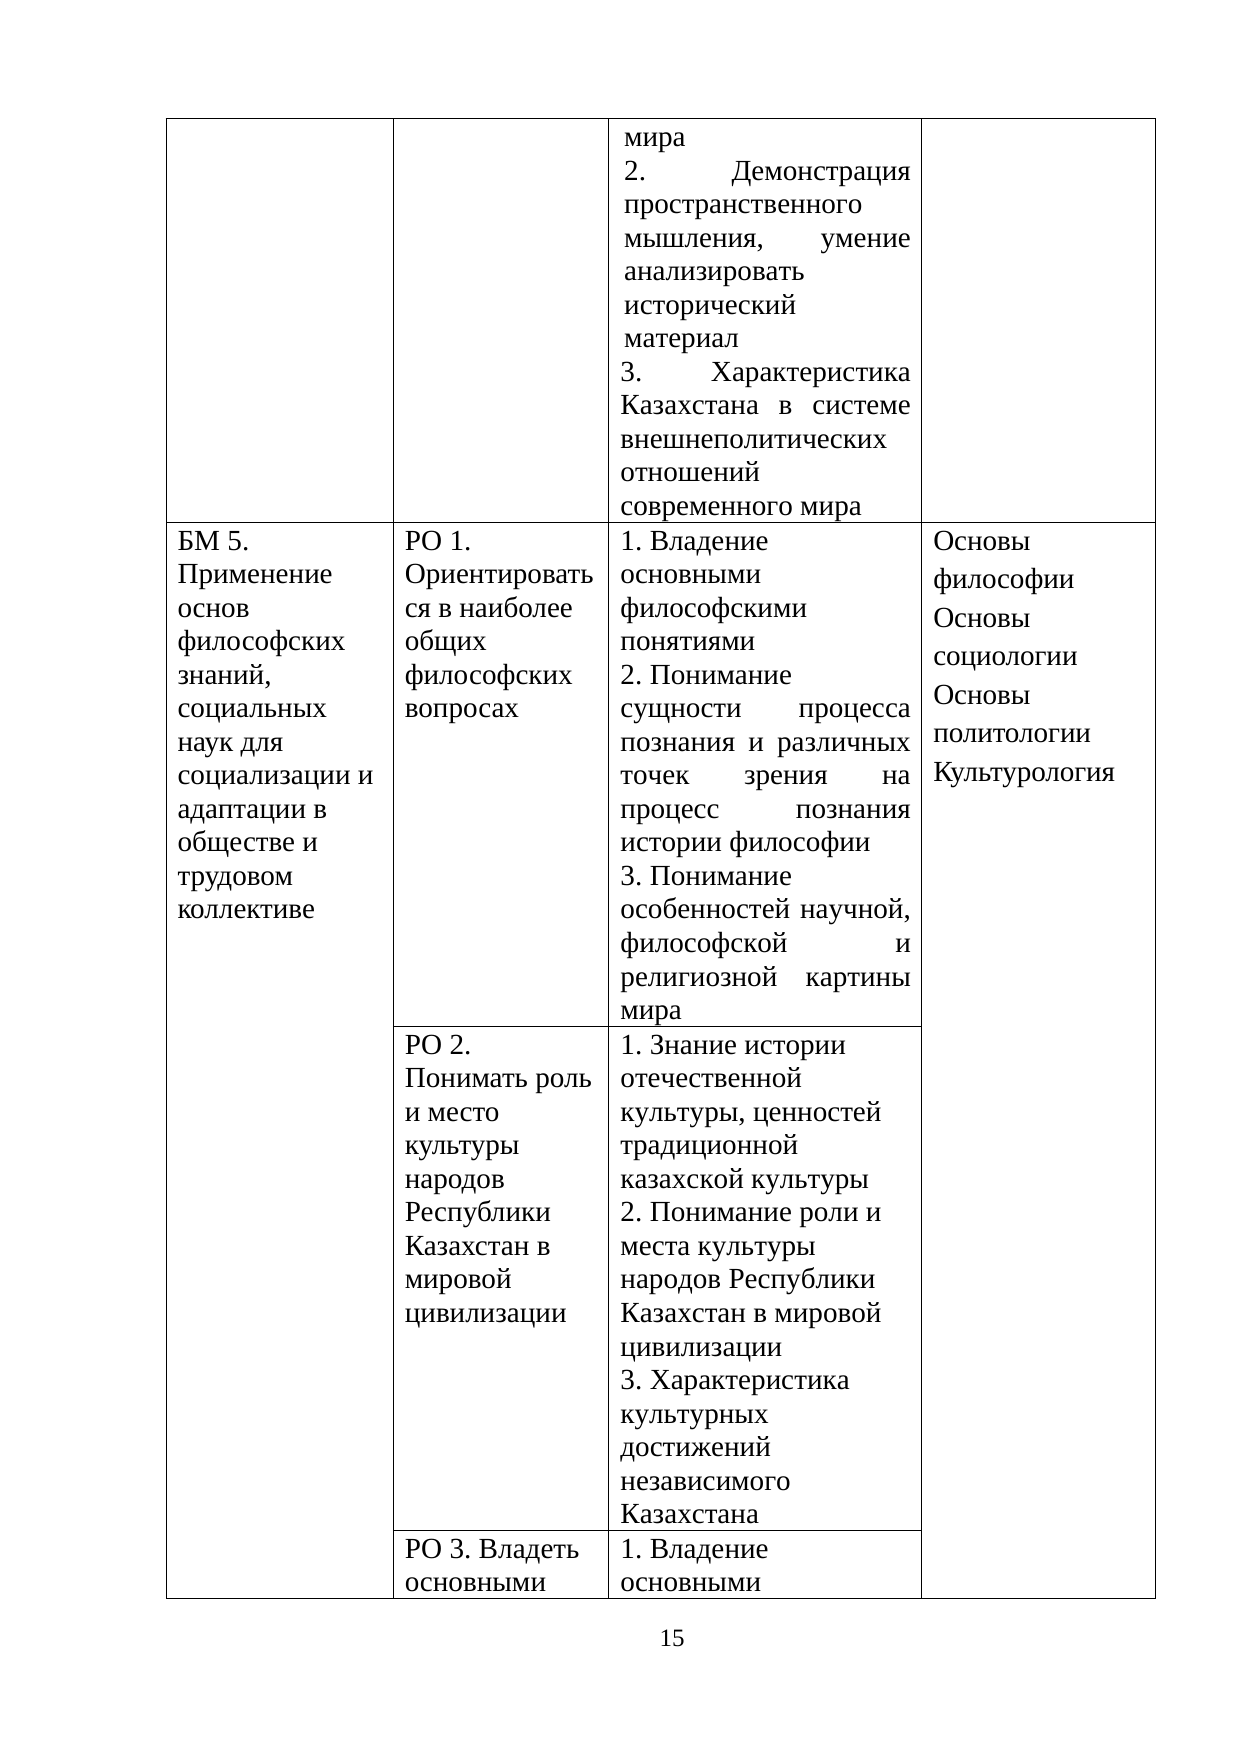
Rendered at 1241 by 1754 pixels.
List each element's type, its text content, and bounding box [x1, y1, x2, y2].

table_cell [609, 119, 921, 522]
table_cell РО 2. Понимать роль и место культуры народов Республики Казахстан в мировой цивилизации [394, 1027, 608, 1530]
table_cell БМ 5. Применение основ философских знаний, социальных наук для социализации и адаптации в обществе и трудовом коллективе [167, 523, 393, 1598]
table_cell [394, 119, 608, 522]
table_cell Владение основными философскими понятиями Понимание сущности процесса познания и различных точек зрения на процесс познания истории философии Понимание особенностей научной, философской и религиозной картины мира [609, 523, 921, 1026]
table_cell РО 1. Ориентироваться в наиболее общих философских вопросах [394, 523, 608, 1026]
table_cell Основы философии Основы социологии Основы политологии Культурология [922, 523, 1155, 1598]
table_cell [609, 1531, 921, 1598]
table_cell Знание истории отечественной культуры, ценностей традиционной казахской культуры Понимание роли и места культуры народов Республики Казахстан в мировой цивилизации Характеристика культурных достижений независимого Казахстана [609, 1027, 921, 1530]
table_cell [394, 1531, 608, 1598]
